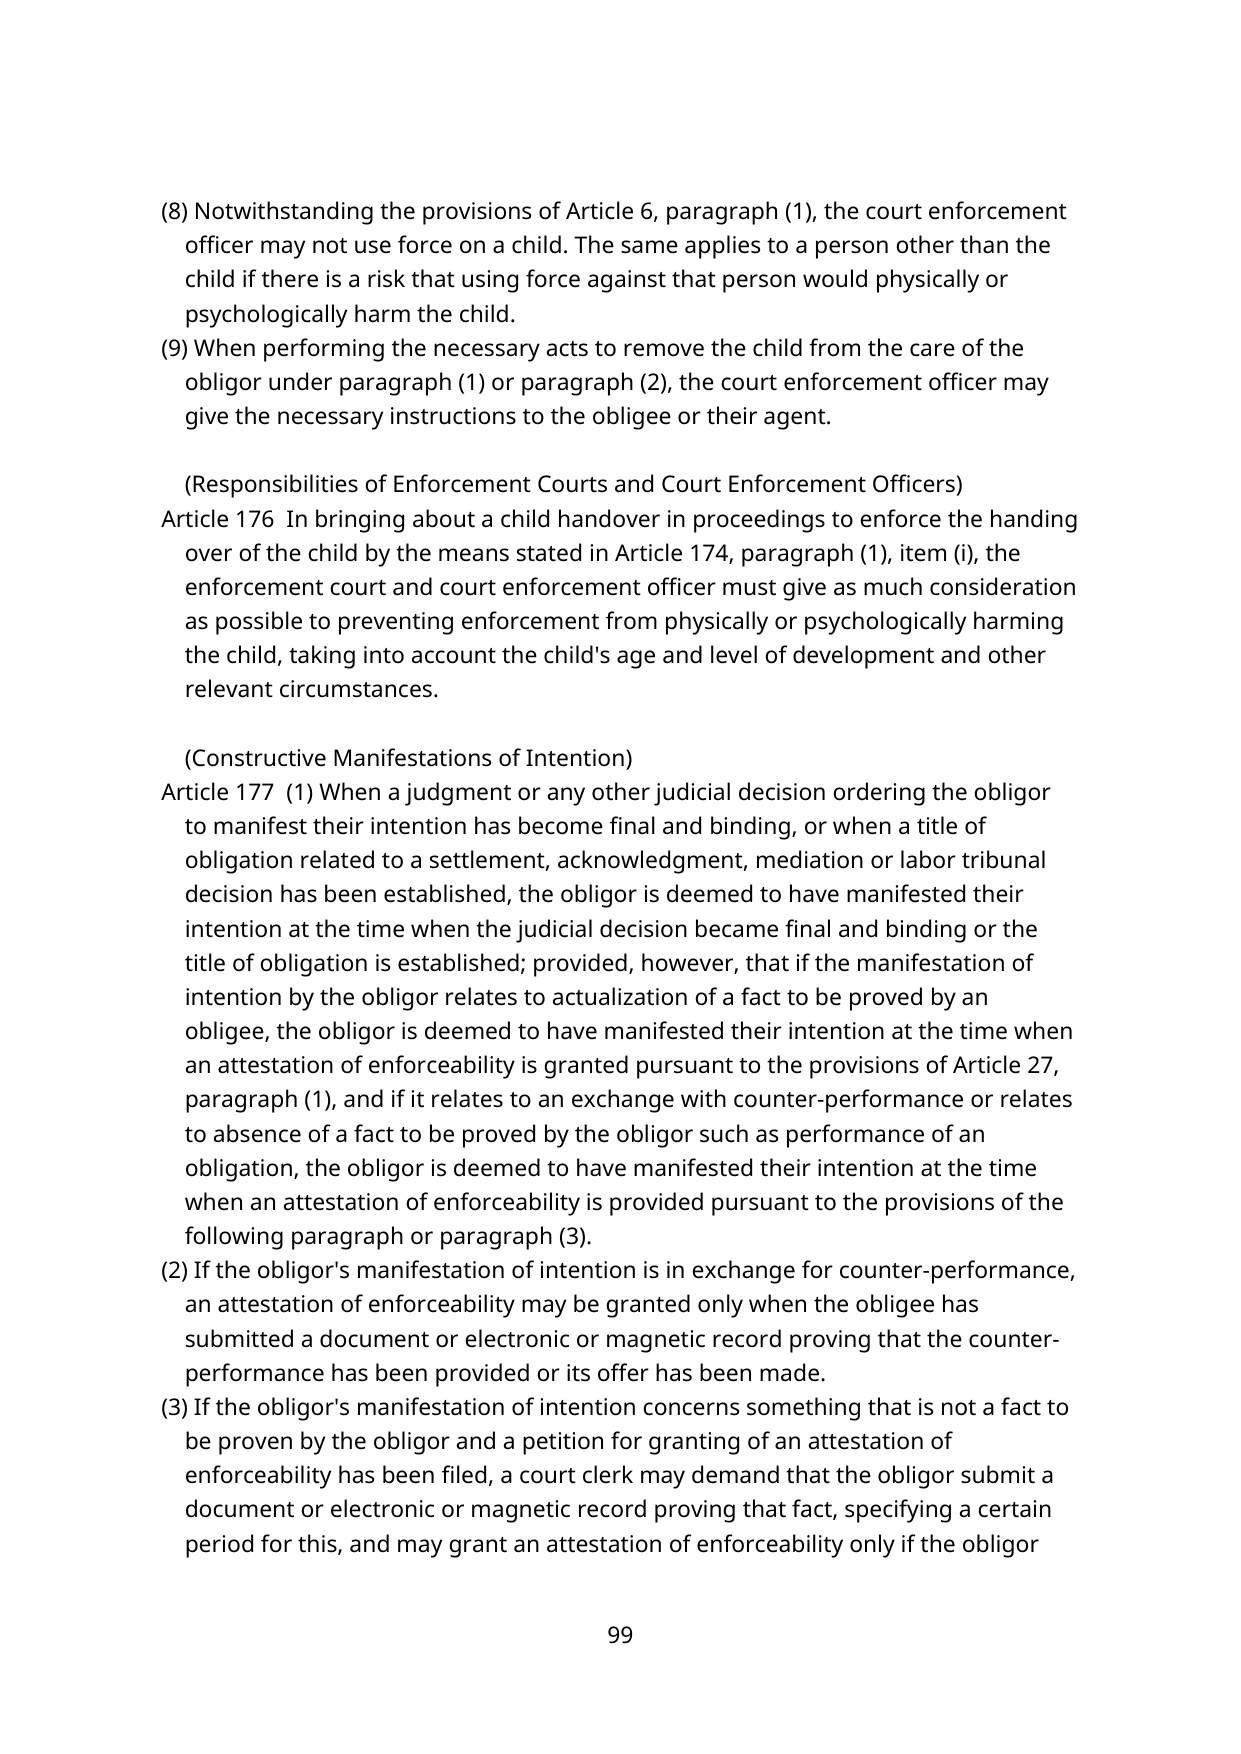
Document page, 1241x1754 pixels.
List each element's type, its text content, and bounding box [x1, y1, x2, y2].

text (Constructive Manifestations of Intention) [184, 740, 1079, 774]
text Article 177 (1) When a judgment or any other judicial decision ordering the obligor to manifest their intention has become final and binding, or when a title of obligation related to a settlement, acknowledgment, mediation or labor tribunal decision has been established, the obligor is deemed to have manifested their intention at the time when the judicial decision became final and binding or the title of obligation is established; provided, however, that if the manifestation of intention by the obligor relates to actualization of a fact to be proved by an obligee, the obligor is deemed to have manifested their intention at the time when an attestation of enforceability is granted pursuant to the provisions of Article 27, paragraph (1), and if it relates to an exchange with counter-performance or relates to absence of a fact to be proved by the obligor such as performance of an obligation, the obligor is deemed to have manifested their intention at the time when an attestation of enforceability is provided pursuant to the provisions of the following paragraph or paragraph (3). [161, 774, 1079, 1253]
text (2) If the obligor's manifestation of intention is in exchange for counter-performance, an attestation of enforceability may be granted only when the obligee has submitted a document or electronic or magnetic record proving that the counter-performance has been provided or its offer has been made. [161, 1253, 1079, 1389]
text (Responsibilities of Enforcement Courts and Court Enforcement Officers) [184, 467, 1079, 501]
text Article 176 In bringing about a child handover in proceedings to enforce the handing over of the child by the means stated in Article 174, paragraph (1), item (i), the enforcement court and court enforcement officer must give as much consideration as possible to preventing enforcement from physically or psychologically harming the child, taking into account the child's age and level of development and other relevant circumstances. [161, 501, 1079, 706]
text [161, 1389, 1079, 1560]
text (9) When performing the necessary acts to remove the child from the care of the obligor under paragraph (1) or paragraph (2), the court enforcement officer may give the necessary instructions to the obligee or their agent. [161, 330, 1079, 433]
text (8) Notwithstanding the provisions of Article 6, paragraph (1), the court enforcement officer may not use force on a child. The same applies to a person other than the child if there is a risk that using force against that person would physically or psychologically harm the child. [161, 194, 1079, 330]
